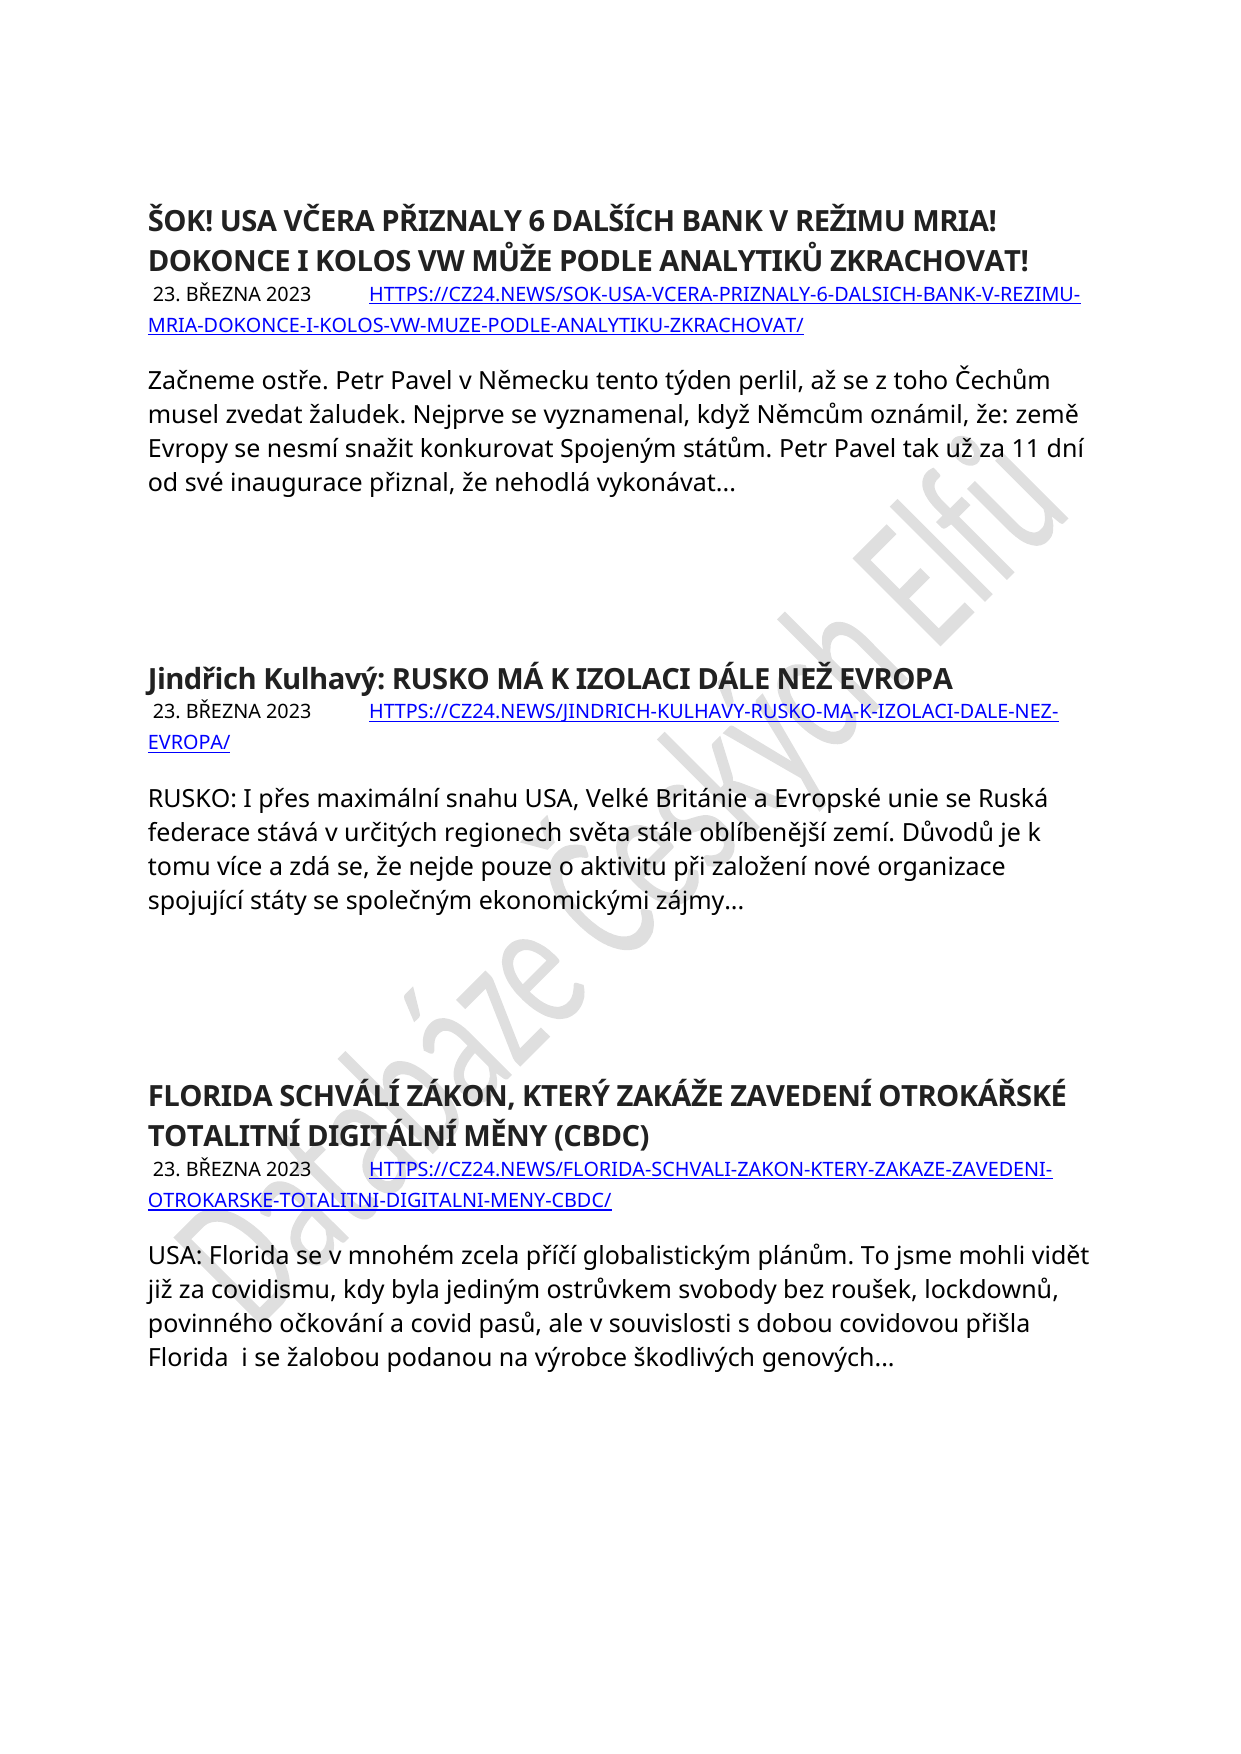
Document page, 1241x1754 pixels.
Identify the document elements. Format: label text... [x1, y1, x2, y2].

text RUSKO: I přes maximální snahu USA, Velké Británie a Evropské unie se Ruská federace stává v určitých regionech světa stále oblíbenější zemí. Důvodů je k tomu více a zdá se, že nejde pouze o aktivitu při založení nové organizace spojující státy se společným ekonomickými zájmy... [148, 780, 1093, 917]
text USA: Florida se v mnohém zcela příčí globalistickým plánům. To jsme mohli vidět již za covidismu, kdy byla jediným ostrůvkem svobody bez roušek, lockdownů, povinného očkování a covid pasů, ale v souvislosti s dobou covidovou přišla Florida i se žalobou podanou na výrobce škodlivých genových... [148, 1238, 1093, 1374]
text 23. BŘEZNA 2023 https://cz24.news/jindrich-kulhavy-rusko-ma-k-izolaci-dale-nez-evropa/ [148, 698, 1093, 756]
text 23. BŘEZNA 2023 https://cz24.news/sok-usa-vcera-priznaly-6-dalsich-bank-v-rezimu-mria-dokonce-i-kolos-vw-muze-podle-analytiku-zkrachovat/ [148, 280, 1093, 338]
text Začneme ostře. Petr Pavel v Německu tento týden perlil, až se z toho Čechům musel zvedat žaludek. Nejprve se vyznamenal, když Němcům oznámil, že: země Evropy se nesmí snažit konkurovat Spojeným státům. Petr Pavel tak už za 11 dní od své inaugurace přiznal, že nehodlá vykonávat... [148, 363, 1093, 499]
subtitle ŠOK! USA VČERA PŘIZNALY 6 DALŠÍCH BANK V REŽIMU MRIA! DOKONCE I KOLOS VW MŮŽE PODLE ANALYTIKŮ ZKRACHOVAT! [148, 201, 1093, 280]
subtitle Jindřich Kulhavý: RUSKO MÁ K IZOLACI DÁLE NEŽ EVROPA [148, 658, 1093, 698]
text 23. BŘEZNA 2023 https://cz24.news/florida-schvali-zakon-ktery-zakaze-zavedeni-otrokarske-totalitni-digitalni-meny-cbdc/ [148, 1155, 1093, 1213]
subtitle FLORIDA SCHVÁLÍ ZÁKON, KTERÝ ZAKÁŽE ZAVEDENÍ OTROKÁŘSKÉ TOTALITNÍ DIGITÁLNÍ MĚNY (CBDC) [148, 1076, 1093, 1155]
